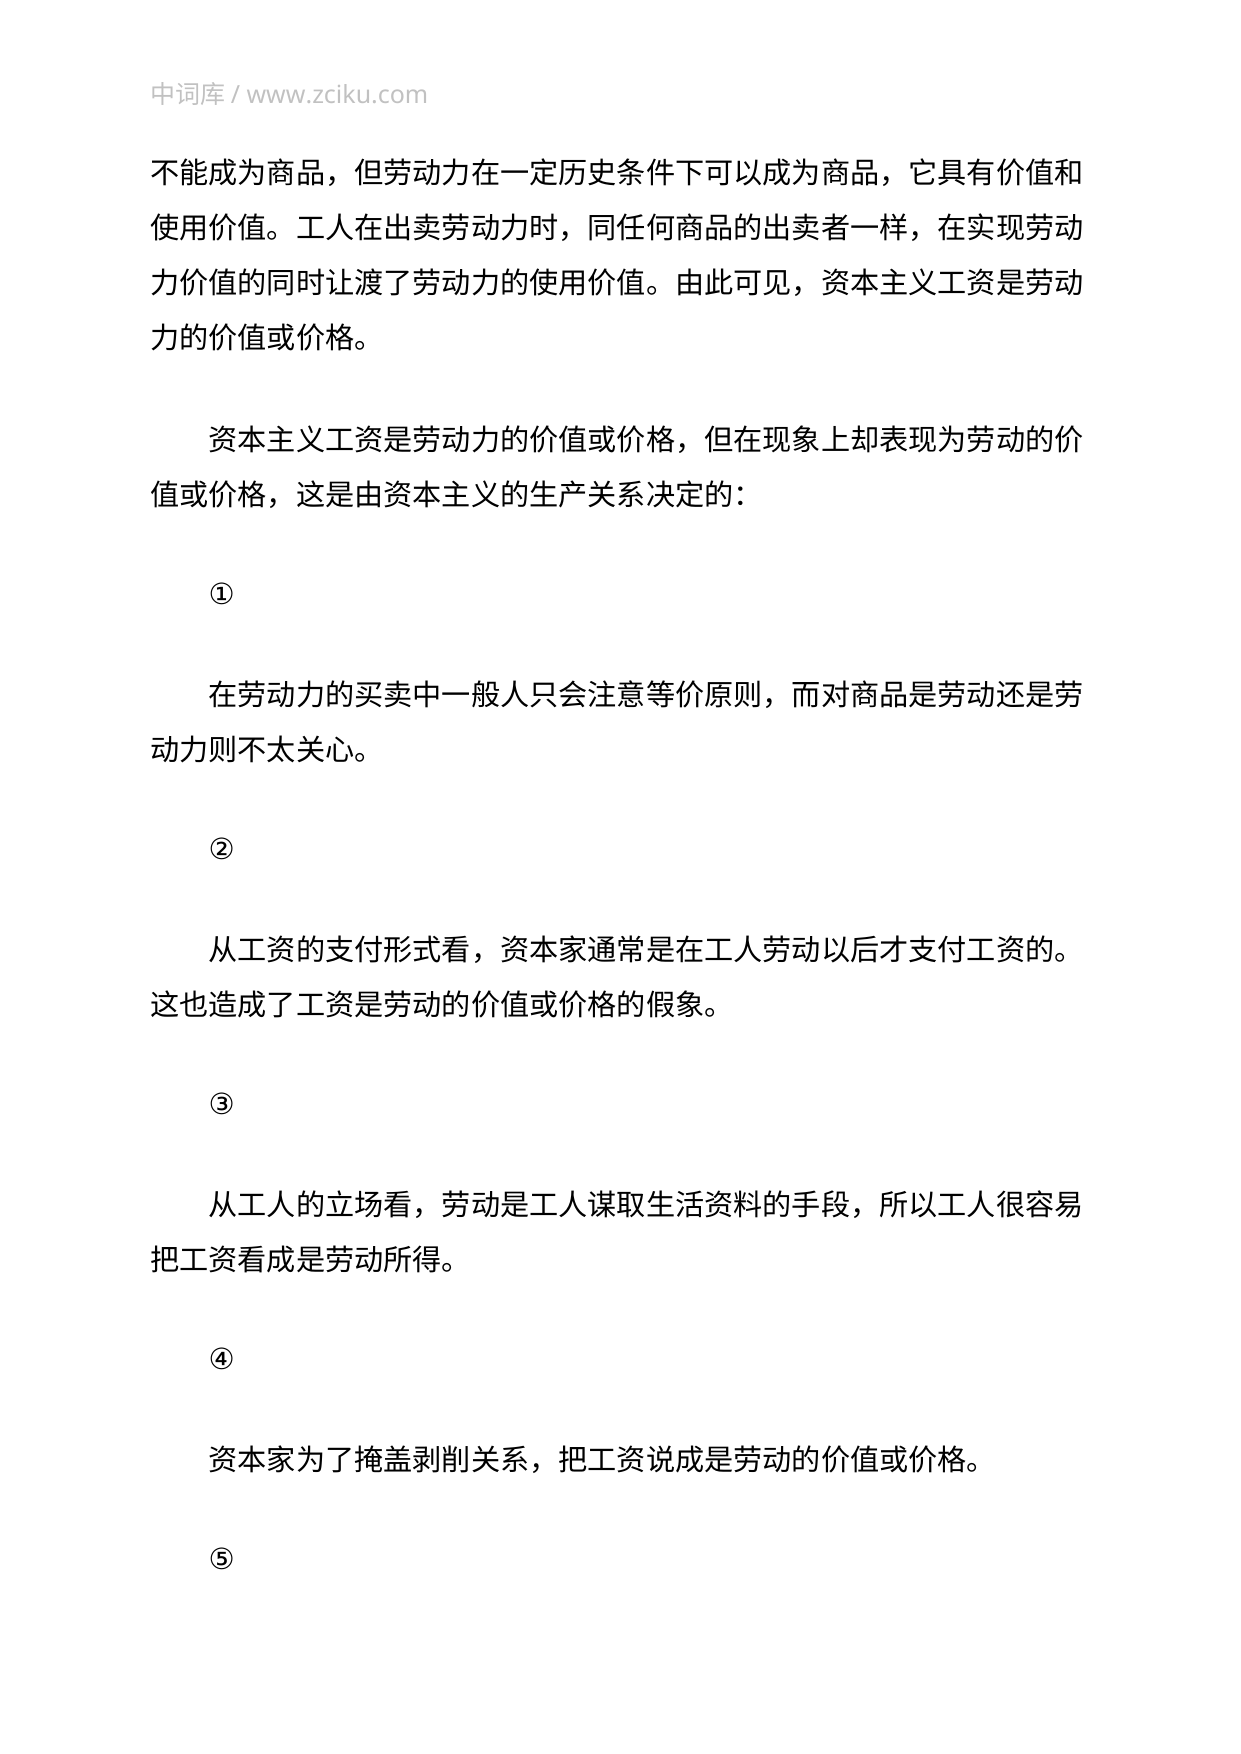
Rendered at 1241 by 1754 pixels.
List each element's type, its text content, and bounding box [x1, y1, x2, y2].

text 资本主义工资是劳动力的价值或价格，但在现象上却表现为劳动的价值或价格，这是由资本主义的生产关系决定的： [150, 416, 1090, 514]
text 从工资的支付形式看，资本家通常是在工人劳动以后才支付工资的。这也造成了工资是劳动的价值或价格的假象。 [150, 927, 1090, 1024]
text ③ [150, 1083, 1090, 1123]
text 从工人的立场看，劳动是工人谋取生活资料的手段，所以工人很容易把工资看成是劳动所得。 [150, 1182, 1090, 1279]
text ① [150, 573, 1090, 613]
text ④ [150, 1338, 1090, 1378]
text 在劳动力的买卖中一般人只会注意等价原则，而对商品是劳动还是劳动力则不太关心。 [150, 672, 1090, 769]
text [150, 150, 1090, 357]
text ⑤ [150, 1539, 1090, 1578]
text ② [150, 828, 1090, 868]
text 资本家为了掩盖剥削关系，把工资说成是劳动的价值或价格。 [150, 1437, 1090, 1479]
